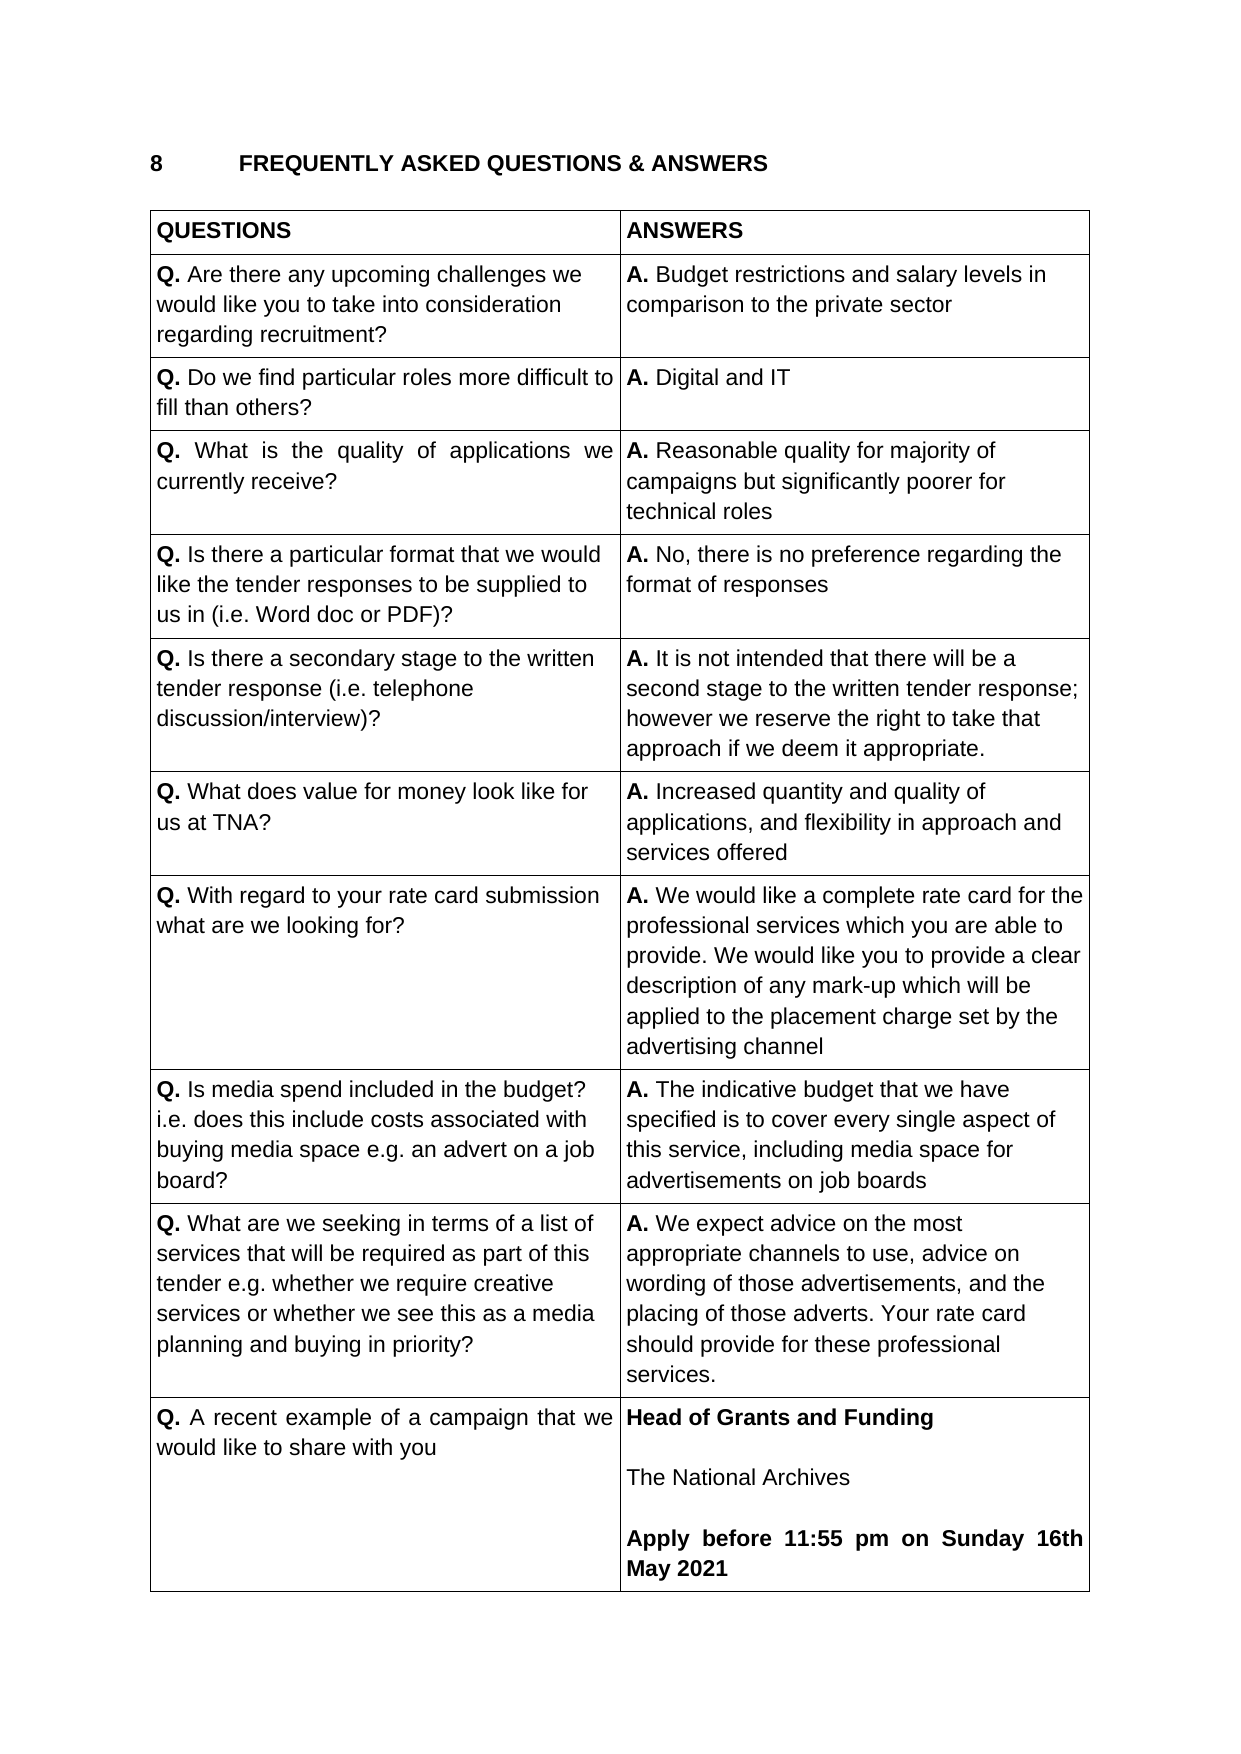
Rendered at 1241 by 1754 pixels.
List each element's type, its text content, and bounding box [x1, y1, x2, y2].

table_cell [151, 1398, 620, 1591]
table_cell A. Increased quantity and quality of applications, and flexibility in approach and services offered [621, 772, 1089, 875]
table_cell A. Reasonable quality for majority of campaigns but significantly poorer for technical roles [621, 431, 1089, 534]
table_cell Q. Do we find particular roles more difficult to fill than others? [151, 358, 620, 430]
table_cell Q. What is the quality of applications we currently receive? [151, 431, 620, 534]
table_cell A. No, there is no preference regarding the format of responses [621, 535, 1089, 637]
table_cell Q. Is media spend included in the budget? i.e. does this include costs associated with buying media space e.g. an advert on a job board? [151, 1070, 620, 1203]
table_header ANSWERS [621, 211, 1089, 253]
table_cell Q. With regard to your rate card submission what are we looking for? [151, 876, 620, 1069]
table_cell A. We expect advice on the most appropriate channels to use, advice on wording of those advertisements, and the placing of those adverts. Your rate card should provide for these professional services. [621, 1204, 1089, 1397]
table_cell Q. Are there any upcoming challenges we would like you to take into consideration regarding recruitment? [151, 255, 620, 357]
table_cell A. We would like a complete rate card for the professional services which you are able to provide. We would like you to provide a clear description of any mark-up which will be applied to the placement charge set by the advertising channel [621, 876, 1089, 1069]
table_cell A. Digital and IT [621, 358, 1089, 430]
table_cell Q. Is there a secondary stage to the written tender response (i.e. telephone discussion/interview)? [151, 639, 620, 771]
table_header QUESTIONS [151, 211, 620, 253]
list FREQUENTLY ASKED QUESTIONS & ANSWERS [150, 150, 1090, 176]
table_cell A. The indicative budget that we have specified is to cover every single aspect of this service, including media space for advertisements on job boards [621, 1070, 1089, 1203]
table_cell A. Budget restrictions and salary levels in comparison to the private sector [621, 255, 1089, 357]
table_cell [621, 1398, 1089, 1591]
table_cell Q. What are we seeking in terms of a list of services that will be required as part of this tender e.g. whether we require creative services or whether we see this as a media planning and buying in priority? [151, 1204, 620, 1397]
table_cell Q. What does value for money look like for us at TNA? [151, 772, 620, 875]
table_cell A. It is not intended that there will be a second stage to the written tender response; however we reserve the right to take that approach if we deem it appropriate. [621, 639, 1089, 771]
table_cell Q. Is there a particular format that we would like the tender responses to be supplied to us in (i.e. Word doc or PDF)? [151, 535, 620, 637]
